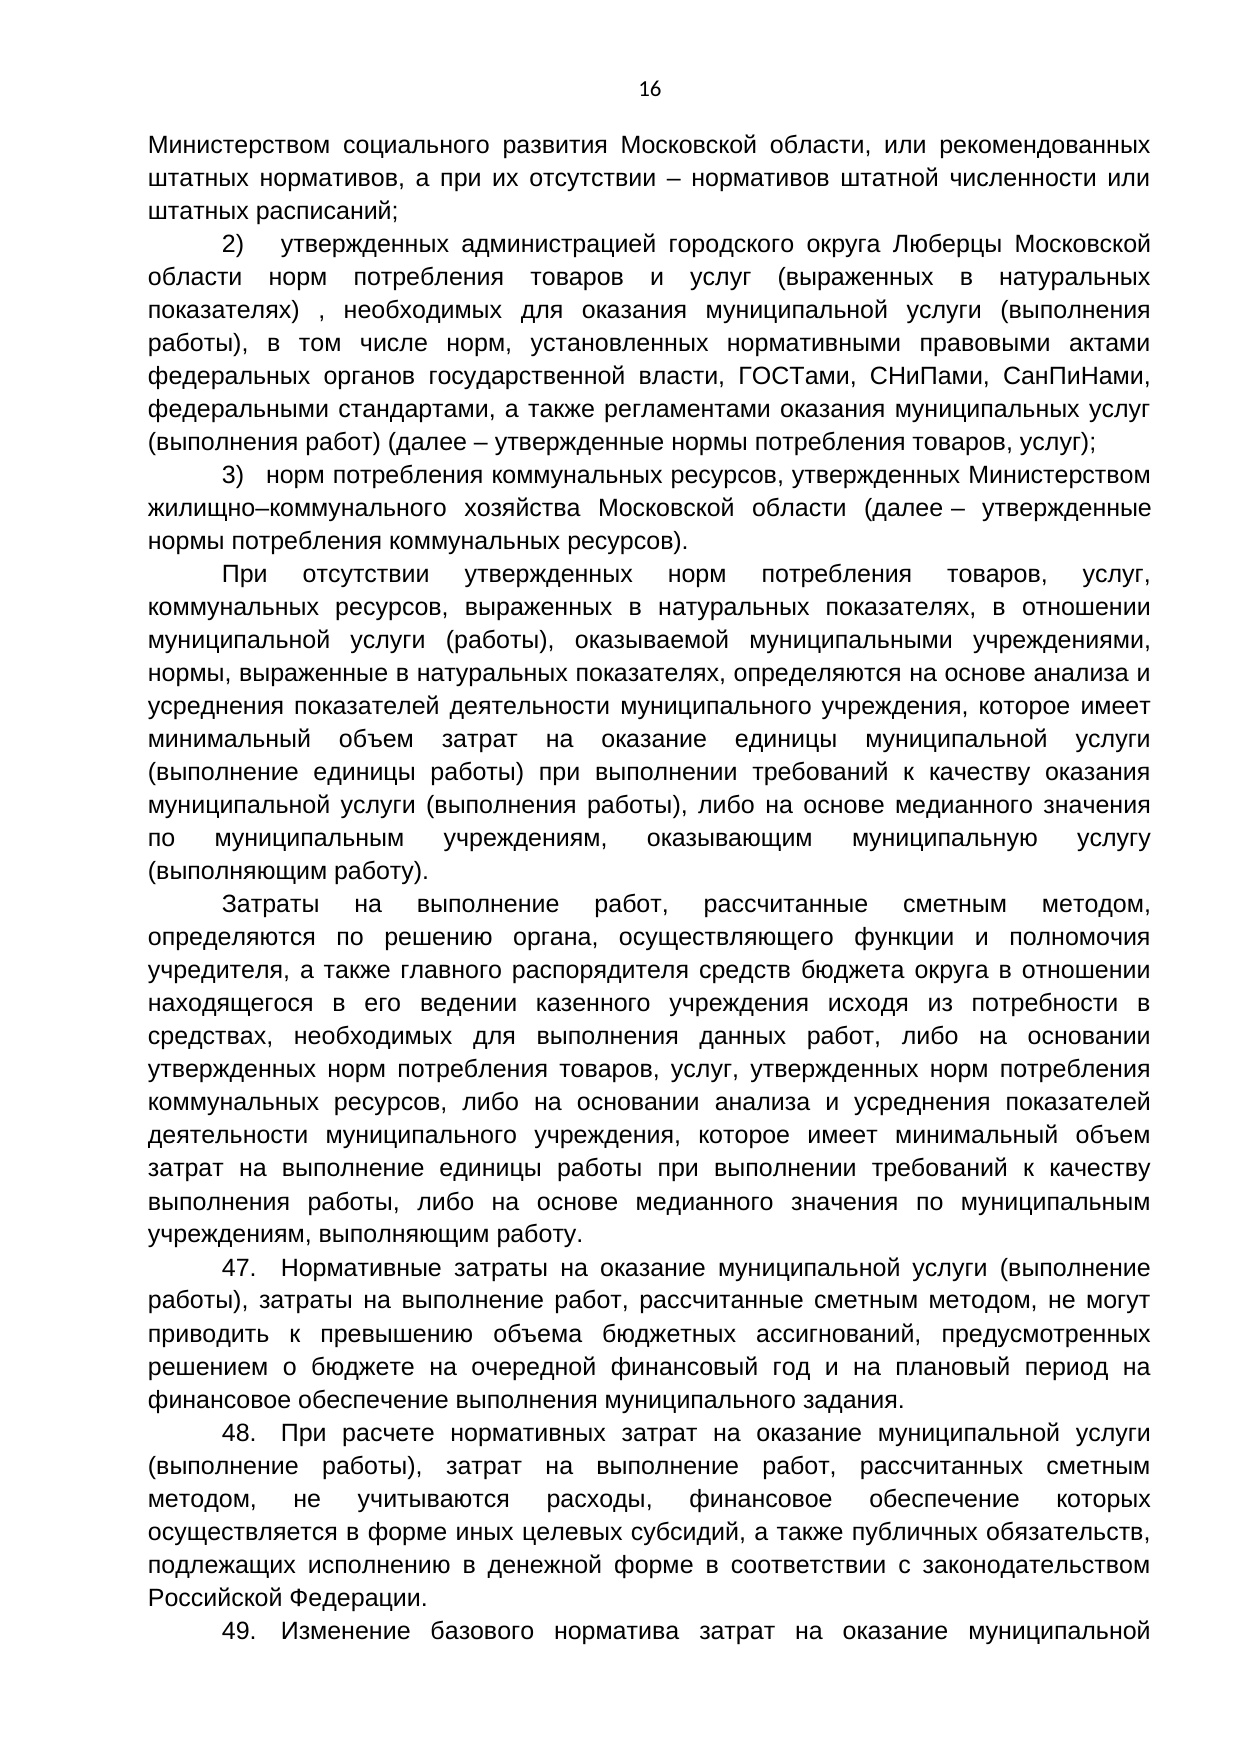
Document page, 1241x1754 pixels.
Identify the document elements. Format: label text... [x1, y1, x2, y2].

text При отсутствии утвержденных норм потребления товаров, услуг, коммунальных ресурсов, выраженных в натуральных показателях, в отношении муниципальной услуги (работы), оказываемой муниципальными учреждениями, нормы, выраженные в натуральных показателях, определяются на основе анализа и усреднения показателей деятельности муниципального учреждения, которое имеет минимальный объем затрат на оказание единицы муниципальной услуги (выполнение единицы работы) при выполнении требований к качеству оказания муниципальной услуги (выполнения работы), либо на основе медианного значения по муниципальным учреждениям, оказывающим муниципальную услугу (выполняющим работу). [148, 559, 1152, 885]
text 2) утвержденных администрацией городского округа Люберцы Московской области норм потребления товаров и услуг (выраженных в натуральных показателях) , необходимых для оказания муниципальной услуги (выполнения работы), в том числе норм, установленных нормативными правовыми актами федеральных органов государственной власти, ГОСТами, СНиПами, СанПиНами, федеральными стандартами, а также регламентами оказания муниципальных услуг (выполнения работ) (далее – утвержденные нормы потребления товаров, услуг); [148, 229, 1152, 456]
text 47. Нормативные затраты на оказание муниципальной услуги (выполнение работы), затраты на выполнение работ, рассчитанные сметным методом, не могут приводить к превышению объема бюджетных ассигнований, предусмотренных решением о бюджете на очередной финансовый год и на плановый период на финансовое обеспечение выполнения муниципального задания. [148, 1252, 1152, 1413]
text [148, 130, 1152, 224]
text 3) норм потребления коммунальных ресурсов, утвержденных Министерством жилищно–коммунального хозяйства Московской области (далее – утвержденные нормы потребления коммунальных ресурсов). [148, 460, 1152, 555]
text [148, 1616, 1152, 1644]
text Затраты на выполнение работ, рассчитанные сметным методом, определяются по решению органа, осуществляющего функции и полномочия учредителя, а также главного распорядителя средств бюджета округа в отношении находящегося в его ведении казенного учреждения исходя из потребности в средствах, необходимых для выполнения данных работ, либо на основании утвержденных норм потребления товаров, услуг, утвержденных норм потребления коммунальных ресурсов, либо на основании анализа и усреднения показателей деятельности муниципального учреждения, которое имеет минимальный объем затрат на выполнение единицы работы при выполнении требований к качеству выполнения работы, либо на основе медианного значения по муниципальным учреждениям, выполняющим работу. [148, 889, 1152, 1248]
text 48. При расчете нормативных затрат на оказание муниципальной услуги (выполнение работы), затрат на выполнение работ, рассчитанных сметным методом, не учитываются расходы, финансовое обеспечение которых осуществляется в форме иных целевых субсидий, а также публичных обязательств, подлежащих исполнению в денежной форме в соответствии с законодательством Российской Федерации. [148, 1418, 1152, 1611]
